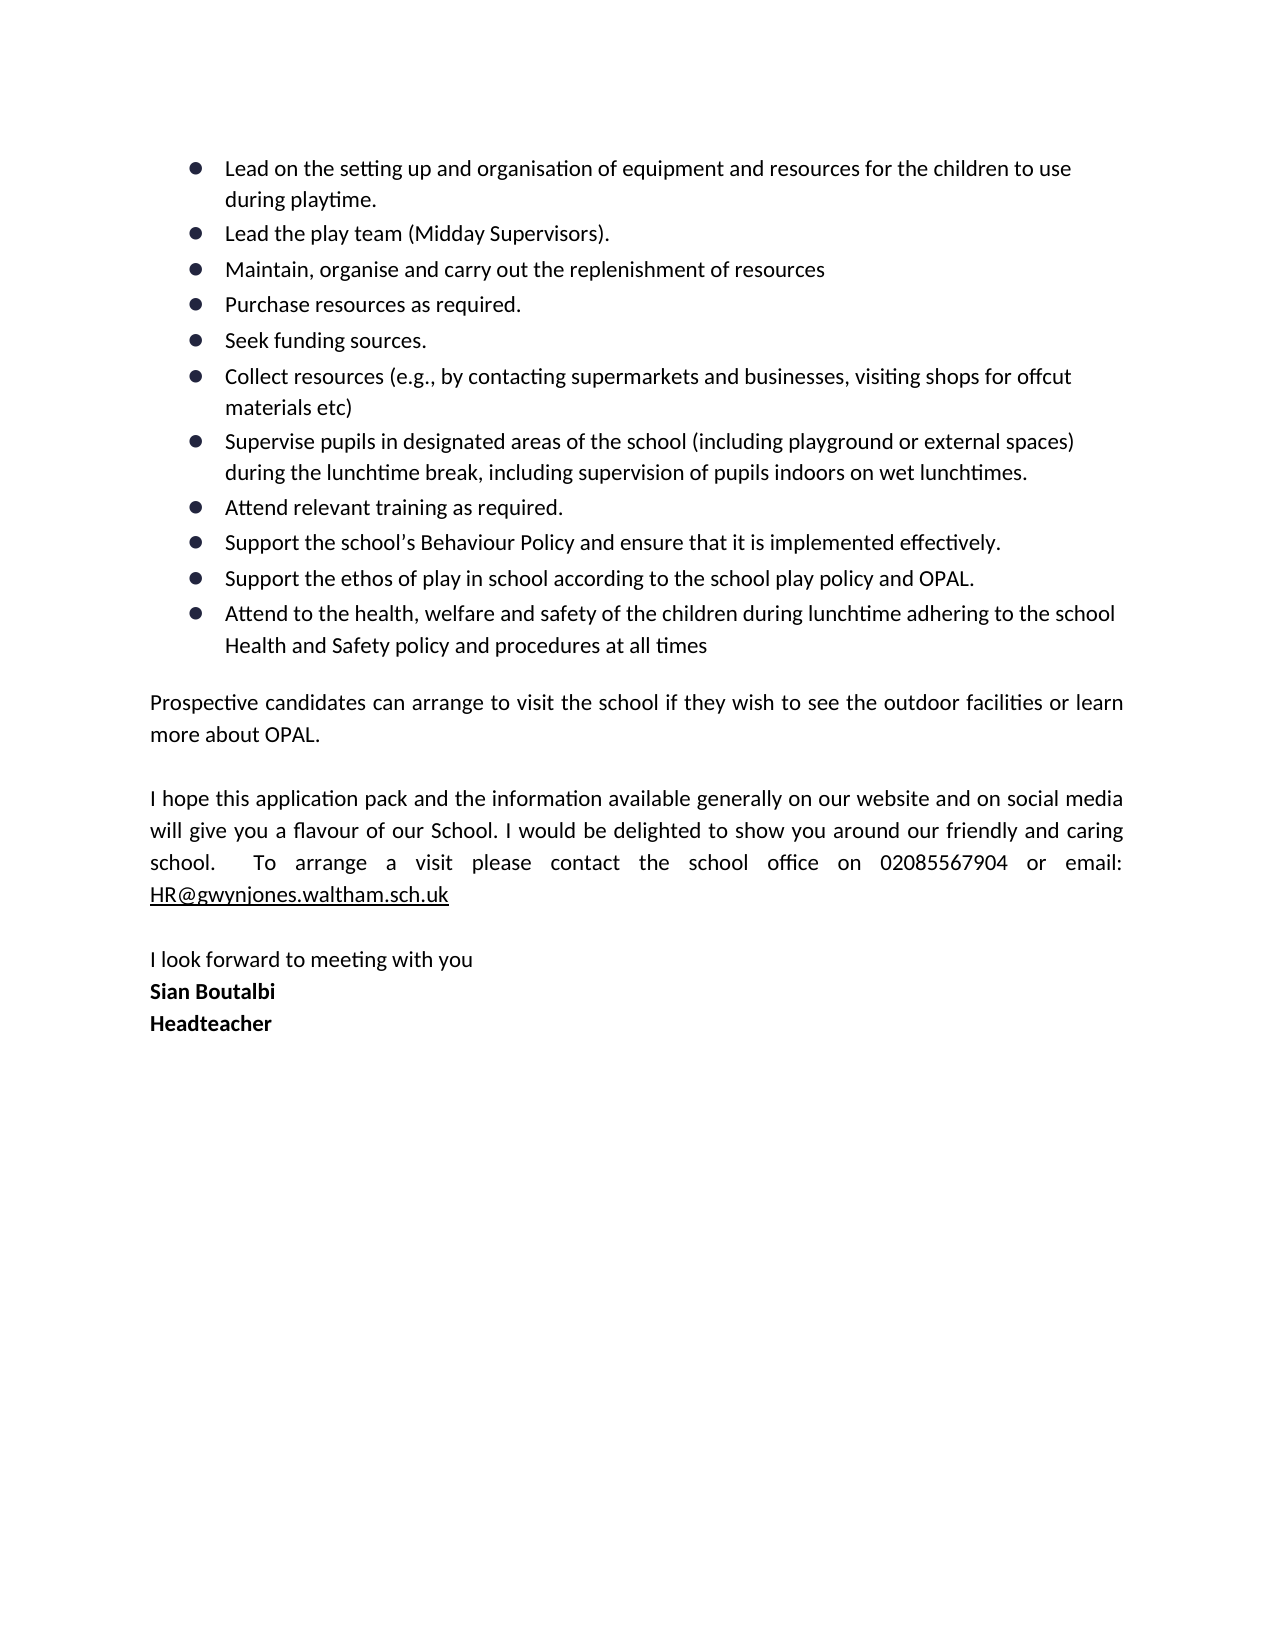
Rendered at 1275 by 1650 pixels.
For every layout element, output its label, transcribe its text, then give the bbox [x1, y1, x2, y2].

text Headteacher [150, 1009, 1125, 1037]
list Attend to the health, welfare and safety of the children during lunchtime adhering to the school Health and Safety policy and procedures at all times [187, 596, 1125, 659]
list Support the school’s Behaviour Policy and ensure that it is implemented effectively. [187, 524, 1125, 557]
list Seek funding sources. [187, 322, 1125, 355]
list Purchase resources as required. [187, 287, 1125, 320]
list Support the ethos of play in school according to the school play policy and OPAL. [187, 560, 1125, 593]
text Prospective candidates can arrange to visit the school if they wish to see the outdoor facilities or learn more about OPAL. [150, 688, 1125, 748]
list Attend relevant training as required. [187, 489, 1125, 522]
text Sian Boutalbi [150, 977, 1125, 1005]
list Lead on the setting up and organisation of equipment and resources for the children to use during playtime. [187, 150, 1125, 213]
text I look forward to meeting with you [150, 945, 1125, 973]
list Lead the play team (Midday Supervisors). [187, 215, 1125, 248]
list Maintain, organise and carry out the replenishment of resources [187, 251, 1125, 284]
list Collect resources (e.g., by contacting supermarkets and businesses, visiting shops for offcut materials etc) [187, 358, 1125, 421]
text I hope this application pack and the information available generally on our website and on social media will give you a flavour of our School. I would be delighted to show you around our friendly and caring school. To arrange a visit please contact the school office on 02085567904 or email: HR@gwynjones.waltham.sch.uk [150, 784, 1125, 908]
list Supervise pupils in designated areas of the school (including playground or external spaces) during the lunchtime break, including supervision of pupils indoors on wet lunchtimes. [187, 423, 1125, 487]
